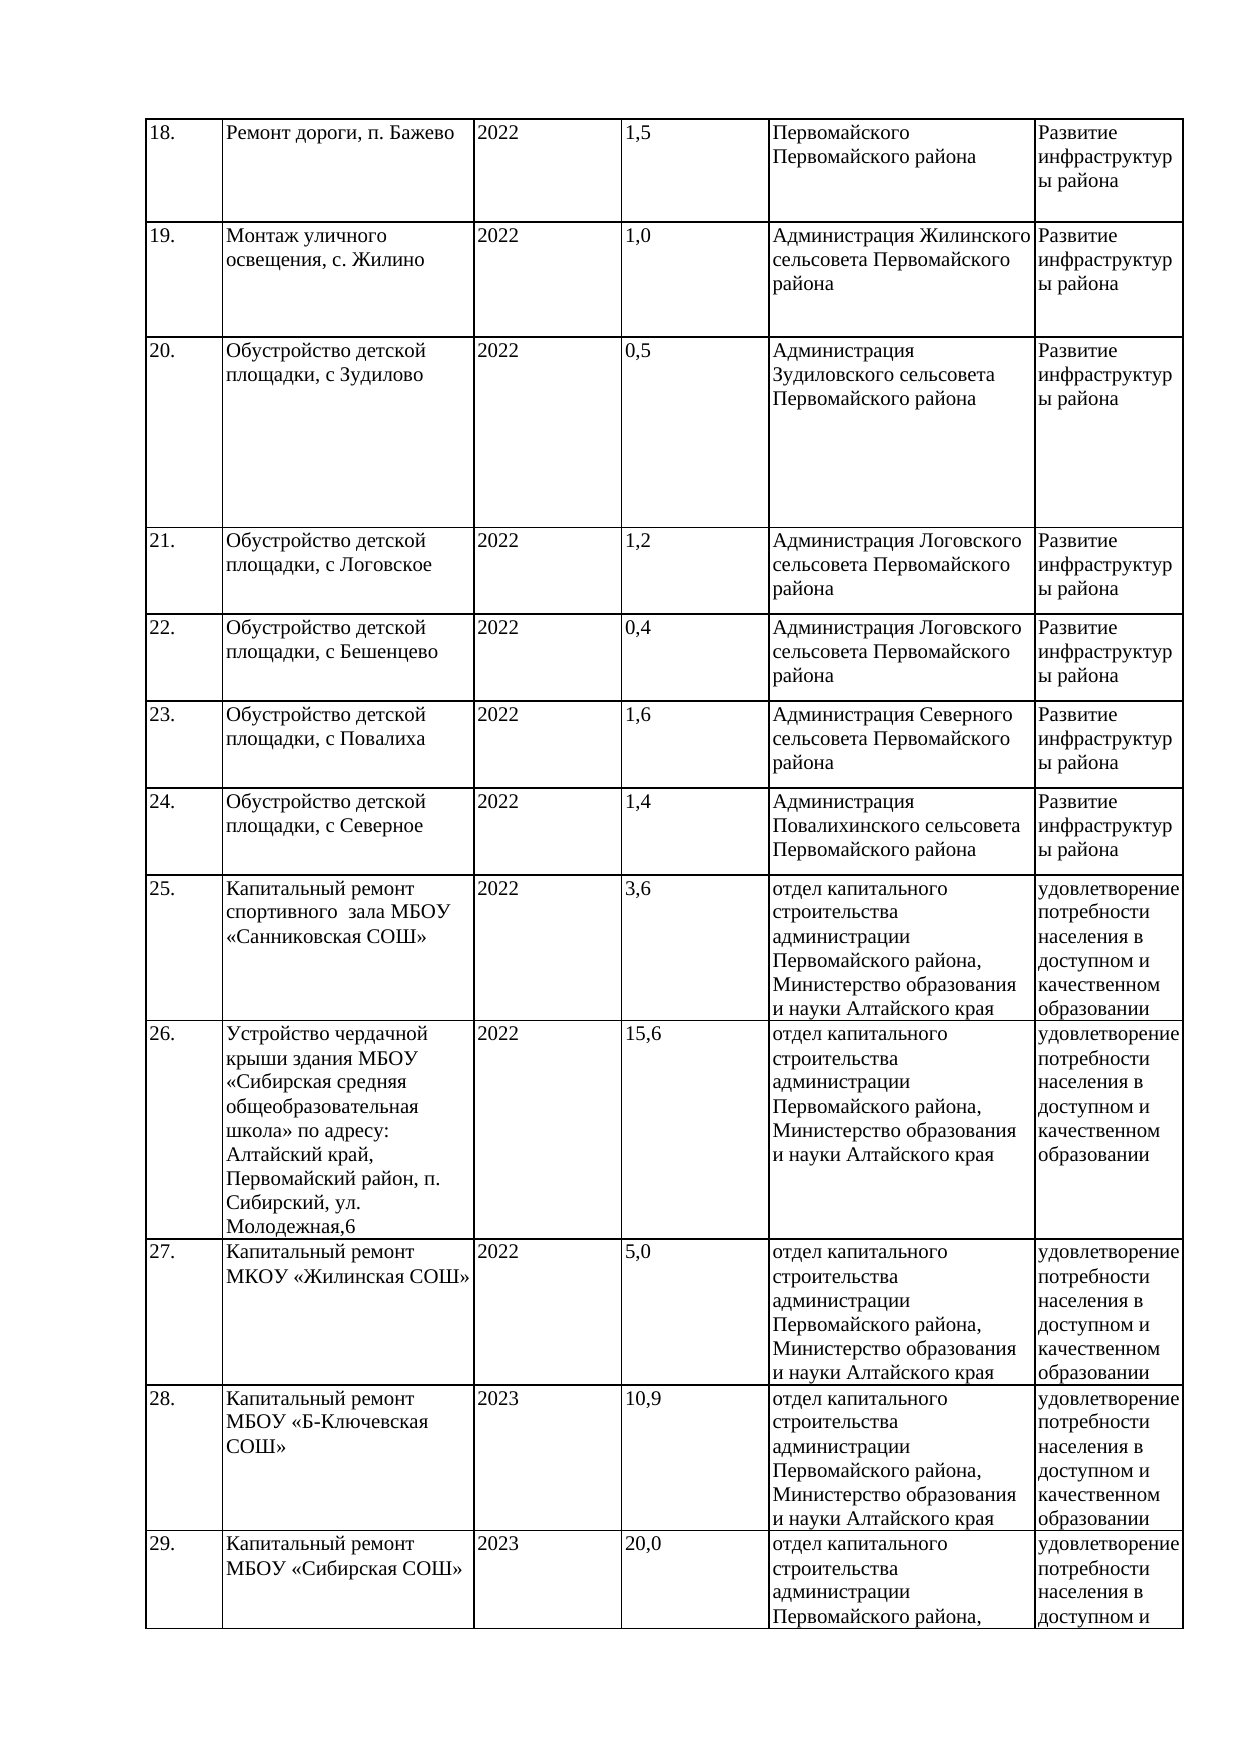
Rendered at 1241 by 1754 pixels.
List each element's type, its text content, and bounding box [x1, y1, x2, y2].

table_cell Развитие инфраструктуры района [1036, 338, 1182, 526]
table_cell 2022 [475, 876, 621, 1020]
table_cell 1,4 [622, 789, 768, 874]
table_cell 15,6 [622, 1021, 768, 1238]
table_cell Обустройство детской площадки, с Логовское [223, 528, 473, 613]
table_cell [147, 1240, 222, 1384]
table_cell 2022 [475, 1240, 621, 1384]
table_cell 0,5 [622, 338, 768, 526]
table_cell Администрация Зудиловского сельсовета Первомайского района [770, 338, 1034, 526]
table_cell отдел капитального строительства администрации Первомайского района, Министерство образования и науки Алтайского края [770, 1240, 1034, 1384]
table_cell 2022 [475, 1021, 621, 1238]
table_cell [147, 1386, 222, 1530]
table_cell 1,6 [622, 702, 768, 787]
table_cell [147, 702, 222, 787]
table_cell Администрация Повалихинского сельсовета Первомайского района [770, 789, 1034, 874]
table_cell Развитие инфраструктуры района [1036, 615, 1182, 700]
table_cell 20,0 [622, 1531, 768, 1628]
table_cell 2022 [475, 702, 621, 787]
table_cell 0,4 [622, 615, 768, 700]
table_cell 3,6 [622, 876, 768, 1020]
table_cell Администрация Северного сельсовета Первомайского района [770, 702, 1034, 787]
table_cell 1,5 [622, 120, 768, 221]
table_cell 10,9 [622, 1386, 768, 1530]
table_cell Обустройство детской площадки, с Зудилово [223, 338, 473, 526]
table_cell удовлетворение потребности населения в доступном и качественном образовании [1036, 1240, 1182, 1384]
table_cell Ремонт дороги, п. Бажево [223, 120, 473, 221]
table_cell Обустройство детской площадки, с Повалиха [223, 702, 473, 787]
table_cell Развитие инфраструктуры района [1036, 528, 1182, 613]
table_cell Обустройство детской площадки, с Северное [223, 789, 473, 874]
table_cell [147, 120, 222, 221]
table_cell 2022 [475, 528, 621, 613]
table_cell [1036, 1531, 1182, 1628]
table_cell Монтаж уличного освещения, с. Жилино [223, 223, 473, 336]
table_cell 2022 [475, 615, 621, 700]
table_cell удовлетворение потребности населения в доступном и качественном образовании [1036, 1386, 1182, 1530]
table_cell Администрация Логовского сельсовета Первомайского района [770, 615, 1034, 700]
table_cell отдел капитального строительства администрации Первомайского района, Министерство образования и науки Алтайского края [770, 876, 1034, 1020]
table_cell Капитальный ремонт спортивного зала МБОУ «Санниковская СОШ» [223, 876, 473, 1020]
table_cell Администрация Жилинского сельсовета Первомайского района [770, 223, 1034, 336]
table_cell Устройство чердачной крыши здания МБОУ «Сибирская средняя общеобразовательная школа» по адресу: Алтайский край, Первомайский район, п. Сибирский, ул. Молодежная,6 [223, 1021, 473, 1238]
table_cell [147, 223, 222, 336]
table_cell удовлетворение потребности населения в доступном и качественном образовании [1036, 876, 1182, 1020]
table_cell 1,0 [622, 223, 768, 336]
table_cell 1,2 [622, 528, 768, 613]
table_cell Капитальный ремонт МБОУ «Б-Ключевская СОШ» [223, 1386, 473, 1530]
table_cell 5,0 [622, 1240, 768, 1384]
table_cell [147, 1021, 222, 1238]
table_cell [147, 615, 222, 700]
table_cell Капитальный ремонт МКОУ «Жилинская СОШ» [223, 1240, 473, 1384]
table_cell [770, 1531, 1034, 1628]
table_cell [147, 789, 222, 874]
table_cell 2023 [475, 1386, 621, 1530]
table_cell удовлетворение потребности населения в доступном и качественном образовании [1036, 1021, 1182, 1238]
table_cell 2022 [475, 223, 621, 336]
table_cell Развитие инфраструктуры района [1036, 702, 1182, 787]
table_cell 2023 [475, 1531, 621, 1628]
table_cell 2022 [475, 120, 621, 221]
table_cell отдел капитального строительства администрации Первомайского района, Министерство образования и науки Алтайского края [770, 1386, 1034, 1530]
table_cell Обустройство детской площадки, с Бешенцево [223, 615, 473, 700]
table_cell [1036, 120, 1182, 221]
table_cell [147, 1531, 222, 1628]
table_cell Первомайского Первомайского района [770, 120, 1034, 221]
table_cell отдел капитального строительства администрации Первомайского района, Министерство образования и науки Алтайского края [770, 1021, 1034, 1238]
table_cell 2022 [475, 789, 621, 874]
table_cell Развитие инфраструктуры района [1036, 789, 1182, 874]
table_cell Администрация Логовского сельсовета Первомайского района [770, 528, 1034, 613]
table_cell [147, 338, 222, 526]
table_cell [147, 876, 222, 1020]
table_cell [223, 1531, 473, 1628]
table_cell 2022 [475, 338, 621, 526]
table_cell [147, 528, 222, 613]
table_cell Развитие инфраструктуры района [1036, 223, 1182, 336]
